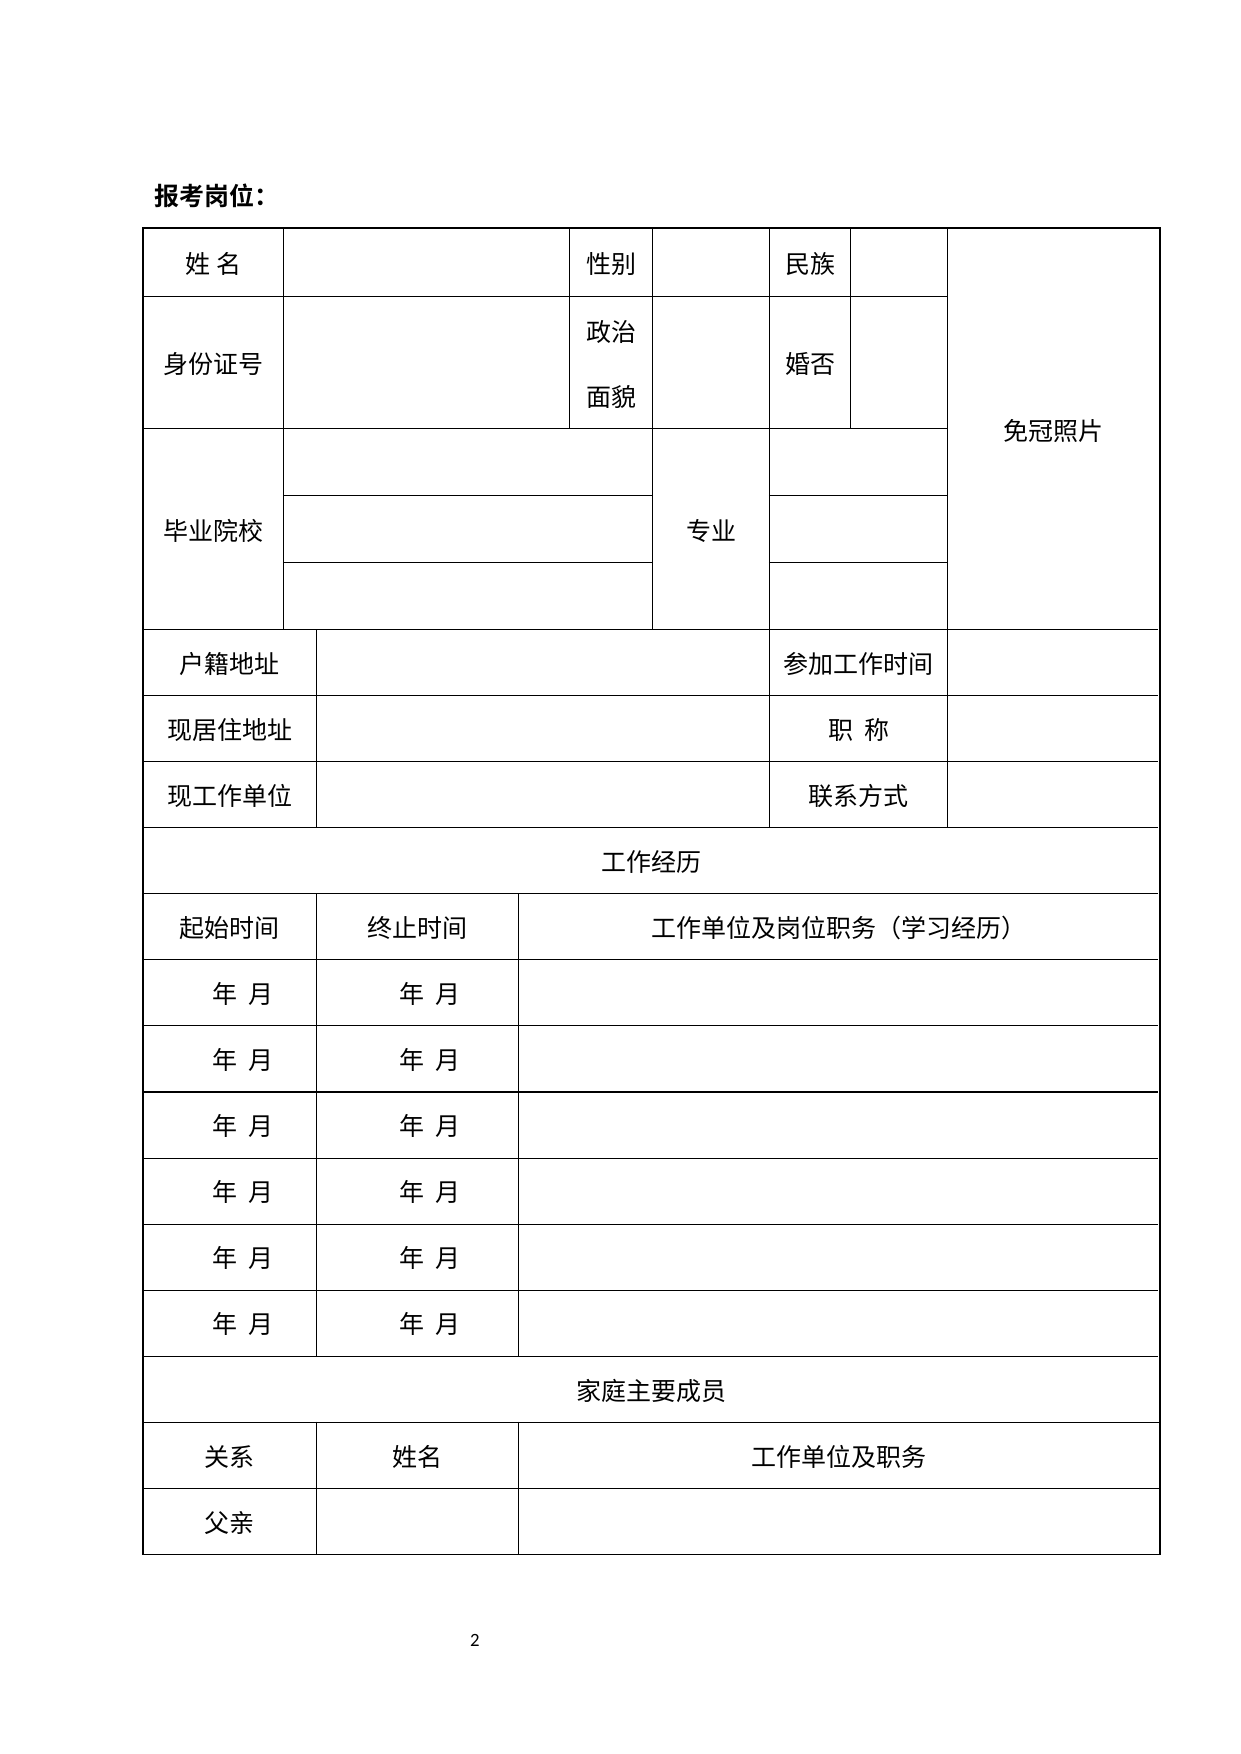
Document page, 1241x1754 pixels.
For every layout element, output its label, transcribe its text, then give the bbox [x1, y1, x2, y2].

table_cell 年 月 [317, 1093, 518, 1157]
table_cell 年 月 [144, 1093, 316, 1157]
table_cell 现工作单位 [144, 762, 316, 827]
table_cell [770, 563, 947, 629]
table_cell [519, 1224, 1159, 1289]
table_cell 年 月 [317, 960, 518, 1025]
table_cell 姓 名 [144, 229, 283, 296]
table_cell 户籍地址 [144, 630, 316, 695]
table_cell [519, 1158, 1159, 1223]
table_cell [317, 630, 769, 695]
table_cell [284, 429, 652, 495]
table_cell 工作经历 [144, 827, 1159, 893]
table_cell 家庭主要成员 [144, 1356, 1159, 1422]
table_cell [317, 1489, 518, 1554]
table_cell [948, 761, 1159, 827]
table_cell 专业 [653, 429, 769, 629]
table_cell 性别 [570, 229, 652, 296]
table_cell 报考岗位： [143, 162, 1160, 227]
table_cell [948, 695, 1159, 761]
table_cell 起始时间 [144, 894, 316, 959]
table_cell 年 月 [144, 1291, 316, 1356]
table_cell 年 月 [144, 1225, 316, 1289]
table_cell [284, 496, 652, 562]
table_cell [653, 229, 769, 296]
table_cell 现居住地址 [144, 696, 316, 761]
table_cell [317, 696, 769, 761]
table_cell [770, 496, 947, 562]
table_cell [770, 429, 947, 495]
table_cell 终止时间 [317, 894, 518, 959]
table_cell 年 月 [144, 1026, 316, 1091]
table_cell [948, 629, 1159, 695]
table_cell 年 月 [317, 1225, 518, 1289]
table_cell [519, 1091, 1159, 1157]
table_cell [851, 297, 947, 428]
table_cell 年 月 [144, 960, 316, 1025]
table_cell [519, 959, 1159, 1025]
table_cell 关系 [144, 1423, 316, 1488]
table_cell [317, 762, 769, 827]
table_cell 身份证号 [144, 297, 283, 428]
table_cell 年 月 [144, 1159, 316, 1223]
table_cell 父亲 [144, 1489, 316, 1554]
table_cell 工作单位及职务 [519, 1423, 1159, 1488]
table_cell 年 月 [317, 1159, 518, 1223]
table_cell [284, 229, 569, 296]
table_cell [284, 563, 652, 629]
table_cell [519, 1290, 1159, 1356]
table_cell 联系方式 [770, 762, 947, 827]
table_cell [653, 297, 769, 428]
table_cell [851, 229, 947, 296]
table_cell [284, 297, 569, 428]
table_cell 参加工作时间 [770, 630, 947, 695]
table_cell 工作单位及岗位职务（学习经历） [519, 893, 1159, 959]
table_cell [519, 1025, 1159, 1091]
table_cell 免冠照片 [948, 229, 1159, 629]
table_cell 政治 面貌 [570, 297, 652, 428]
table_cell 年 月 [317, 1026, 518, 1091]
table_cell 民族 [770, 229, 850, 296]
table_cell 婚否 [770, 297, 850, 428]
table_cell 职 称 [770, 696, 947, 761]
table_cell 年 月 [317, 1291, 518, 1356]
table_cell 毕业院校 [144, 429, 283, 629]
table_cell 姓名 [317, 1423, 518, 1488]
table_cell [519, 1489, 1159, 1554]
